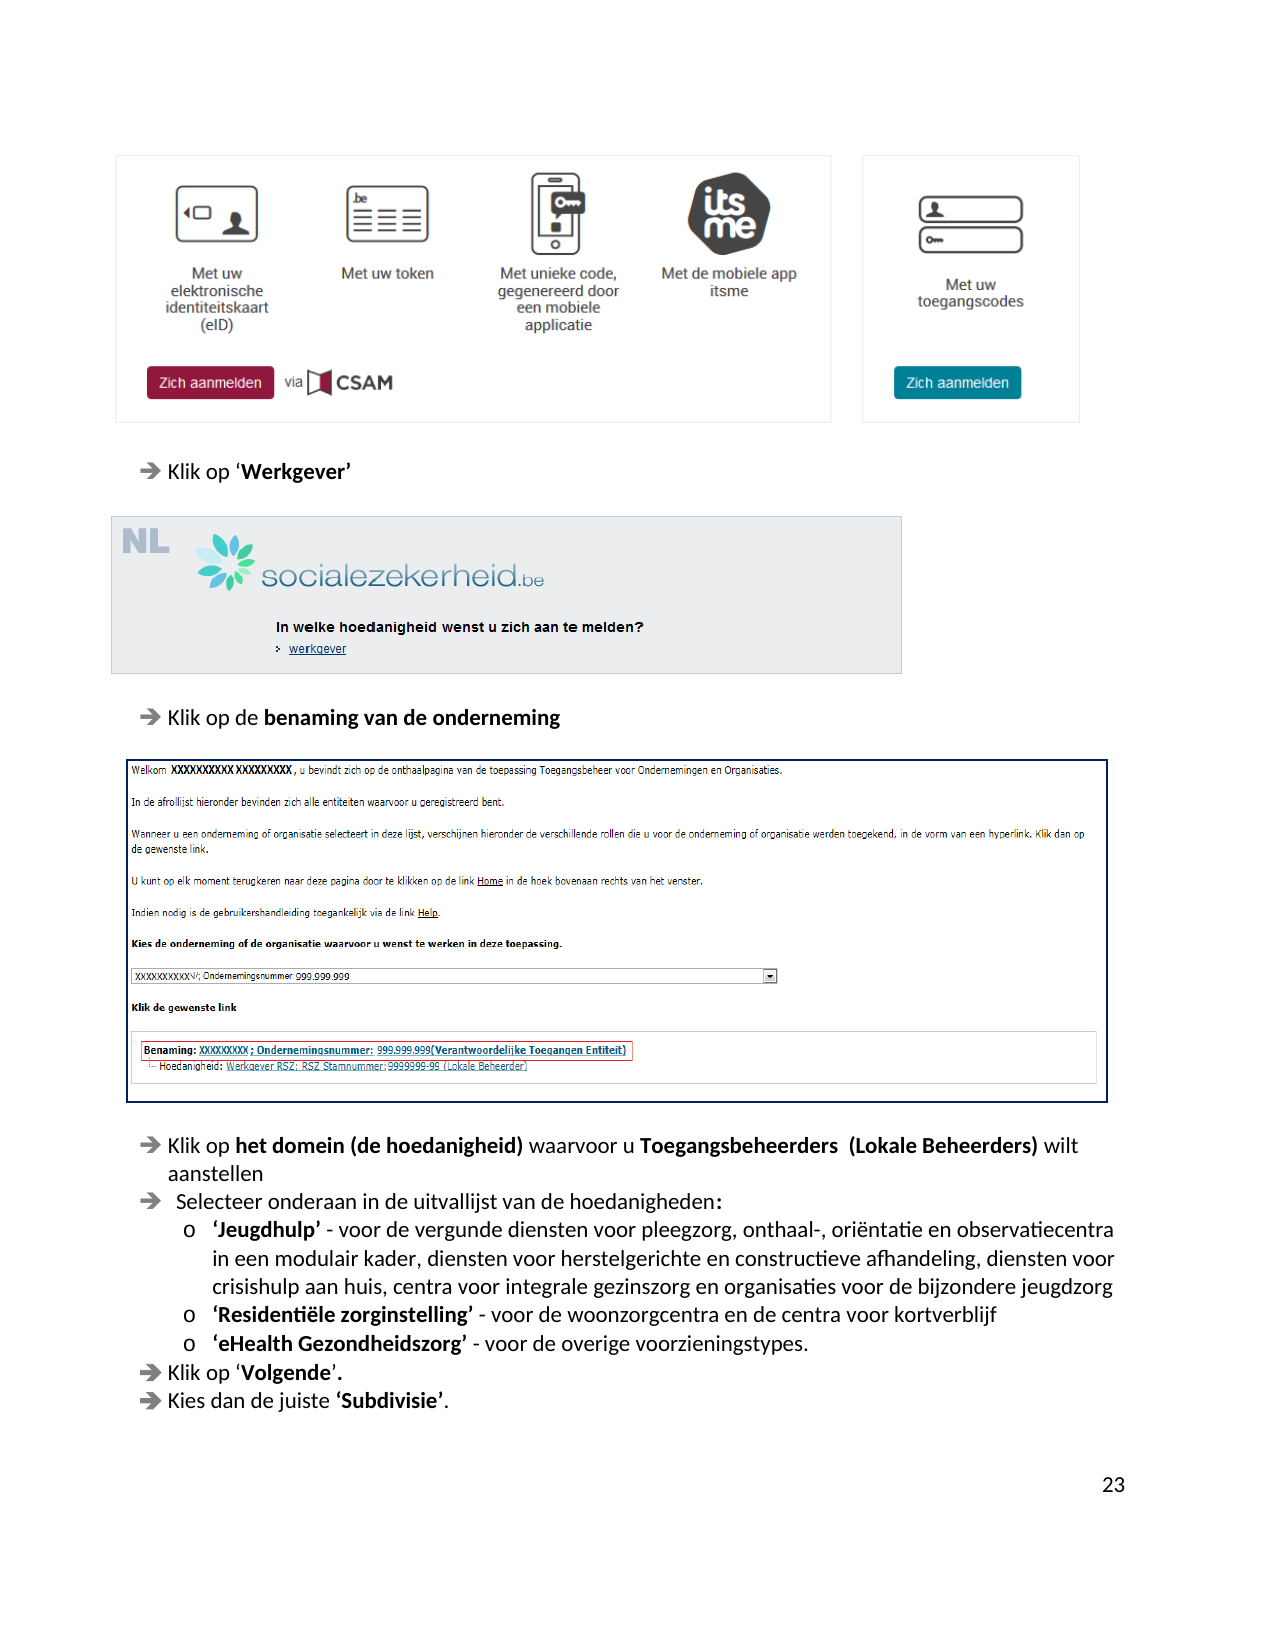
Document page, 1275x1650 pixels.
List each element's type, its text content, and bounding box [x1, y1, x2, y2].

list ‘eHealth Gezondheidszorg’ - voor de overige voorzieningstypes. [182, 1329, 1125, 1358]
list ‘Jeugdhulp’ - voor de vergunde diensten voor pleegzorg, onthaal-, oriëntatie en observatiecentra in een modulair kader, diensten voor herstelgerichte en constructieve afhandeling, diensten voor crisishulp aan huis, centra voor integrale gezinszorg en organisaties voor de bijzondere jeugdzorg [182, 1215, 1125, 1300]
list Klik op de benaming van de onderneming [138, 703, 1125, 731]
picture [108, 512, 908, 676]
picture [128, 761, 1106, 1101]
list Klik op ‘Volgende’. [138, 1358, 1125, 1387]
list Kies dan de juiste ‘Subdivisie’. [138, 1387, 1125, 1414]
list Klik op ‘Werkgever’ [138, 457, 1125, 485]
picture [108, 150, 1084, 429]
list Klik op het domein (de hoedanigheid) waarvoor u Toegangsbeheerders (Lokale Beheerders) wilt aanstellen [138, 1131, 1125, 1187]
list ‘Residentiële zorginstelling’ - voor de woonzorgcentra en de centra voor kortverblijf [182, 1300, 1125, 1329]
list Selecteer onderaan in de uitvallijst van de hoedanigheden: [138, 1187, 1125, 1215]
